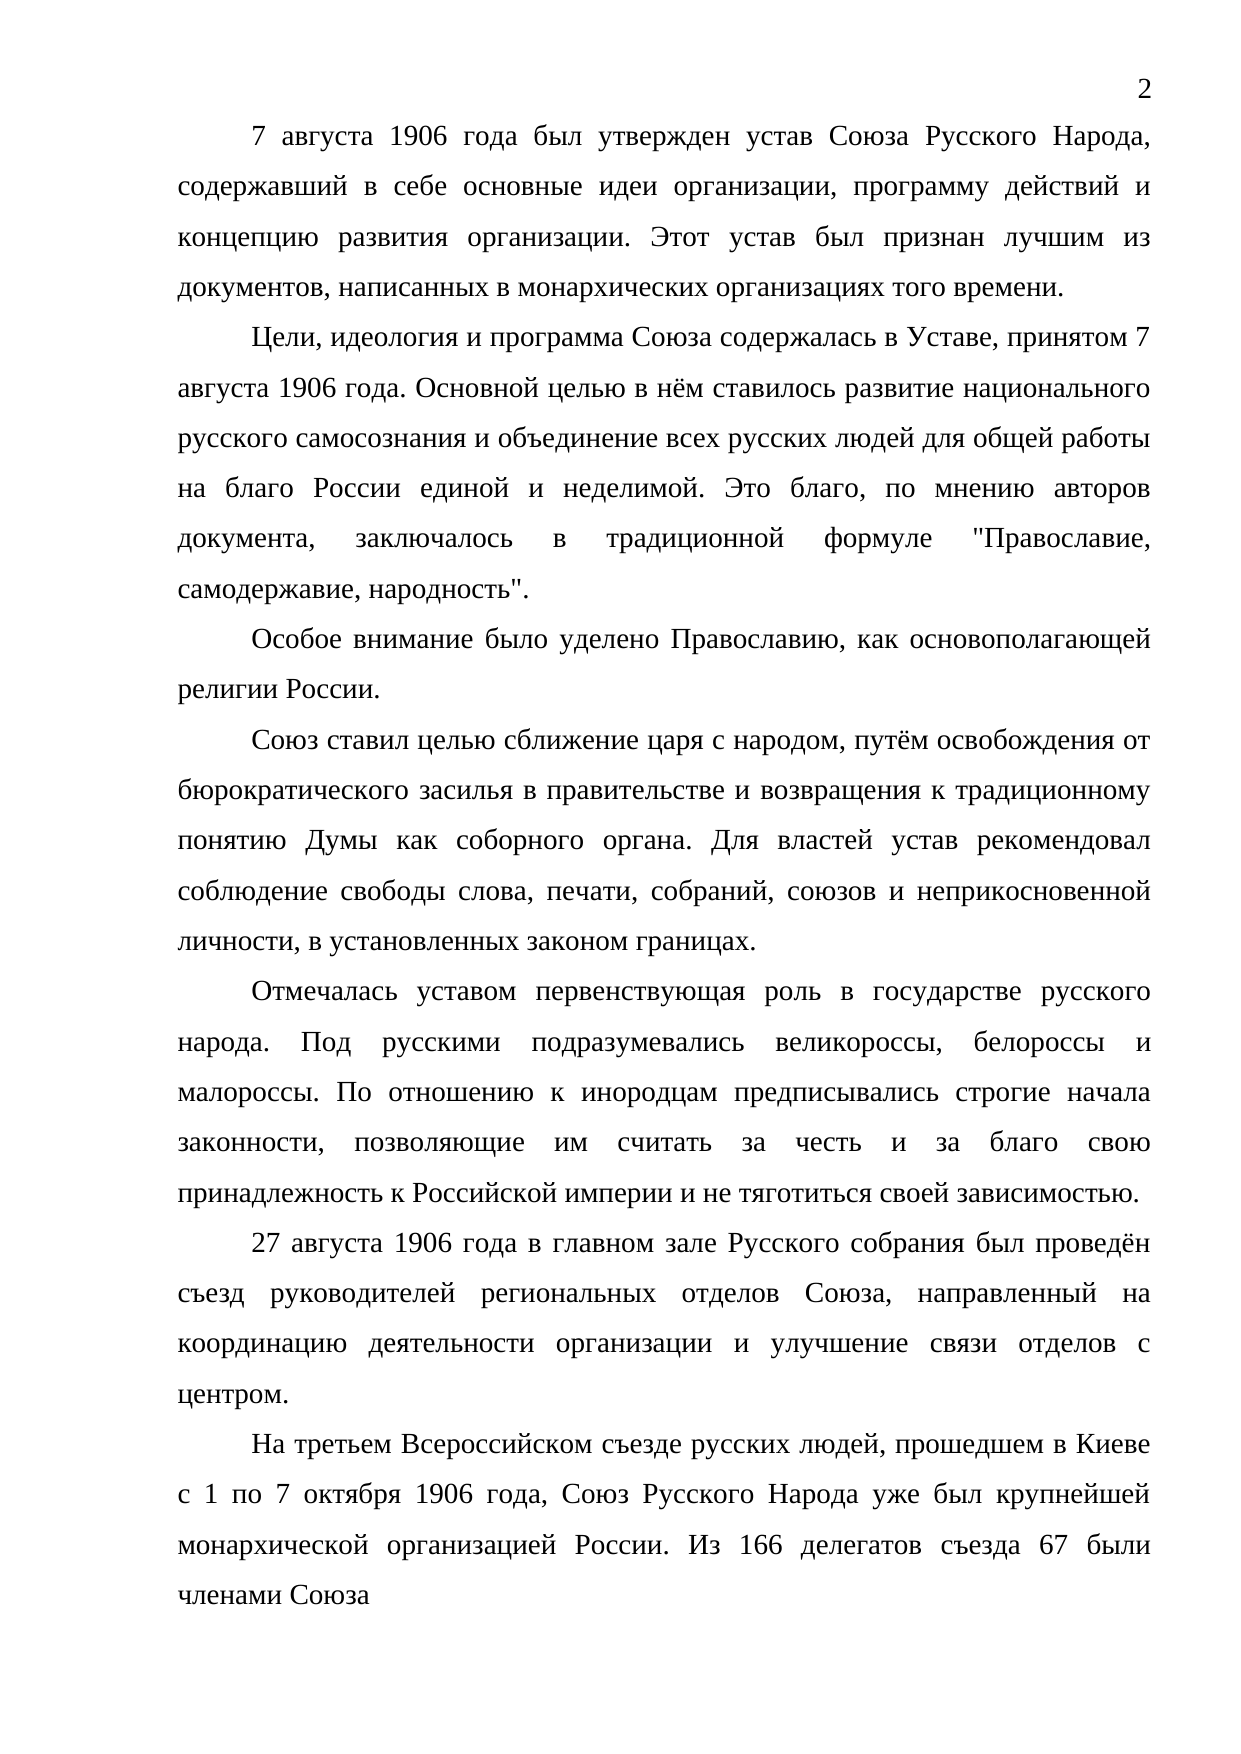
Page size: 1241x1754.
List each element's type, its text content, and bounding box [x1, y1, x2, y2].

text На третьем Всероссийском съезде русских людей, прошедшем в Киеве с 1 по 7 октября 1906 года, Союз Русского Народа уже был крупнейшей монархической организацией России. Из 166 делегатов съезда 67 были членами Союза [177, 1426, 1152, 1611]
text Отмечалась уставом первенствующая роль в государстве русского народа. Под русскими подразумевались великороссы, белороссы и малороссы. По отношению к инородцам предписывались строгие начала законности, позволяющие им считать за честь и за благо свою принадлежность к Российской империи и не тяготиться своей зависимостью. [177, 973, 1152, 1208]
text Союз ставил целью сближение царя с народом, путём освобождения от бюрократического засилья в правительстве и возвращения к традиционному понятию Думы как соборного органа. Для властей устав рекомендовал соблюдение свободы слова, печати, собраний, союзов и неприкосновенной личности, в установленных законом границах. [177, 722, 1152, 957]
text 7 августа 1906 года был утвержден устав Союза Русского Народа, содержавший в себе основные идеи организации, программу действий и концепцию развития организации. Этот устав был признан лучшим из документов, написанных в монархических организациях того времени. [177, 118, 1152, 303]
text Цели, идеология и программа Союза содержалась в Уставе, принятом 7 августа 1906 года. Основной целью в нём ставилось развитие национального русского самосознания и объединение всех русских людей для общей работы на благо России единой и неделимой. Это благо, по мнению авторов документа, заключалось в традиционной формуле "Православие, самодержавие, народность". [177, 319, 1152, 604]
text Особое внимание было уделено Православию, как основополагающей религии России. [177, 621, 1152, 705]
text 27 августа 1906 года в главном зале Русского собрания был проведён съезд руководителей региональных отделов Союза, направленный на координацию деятельности организации и улучшение связи отделов с центром. [177, 1225, 1152, 1409]
